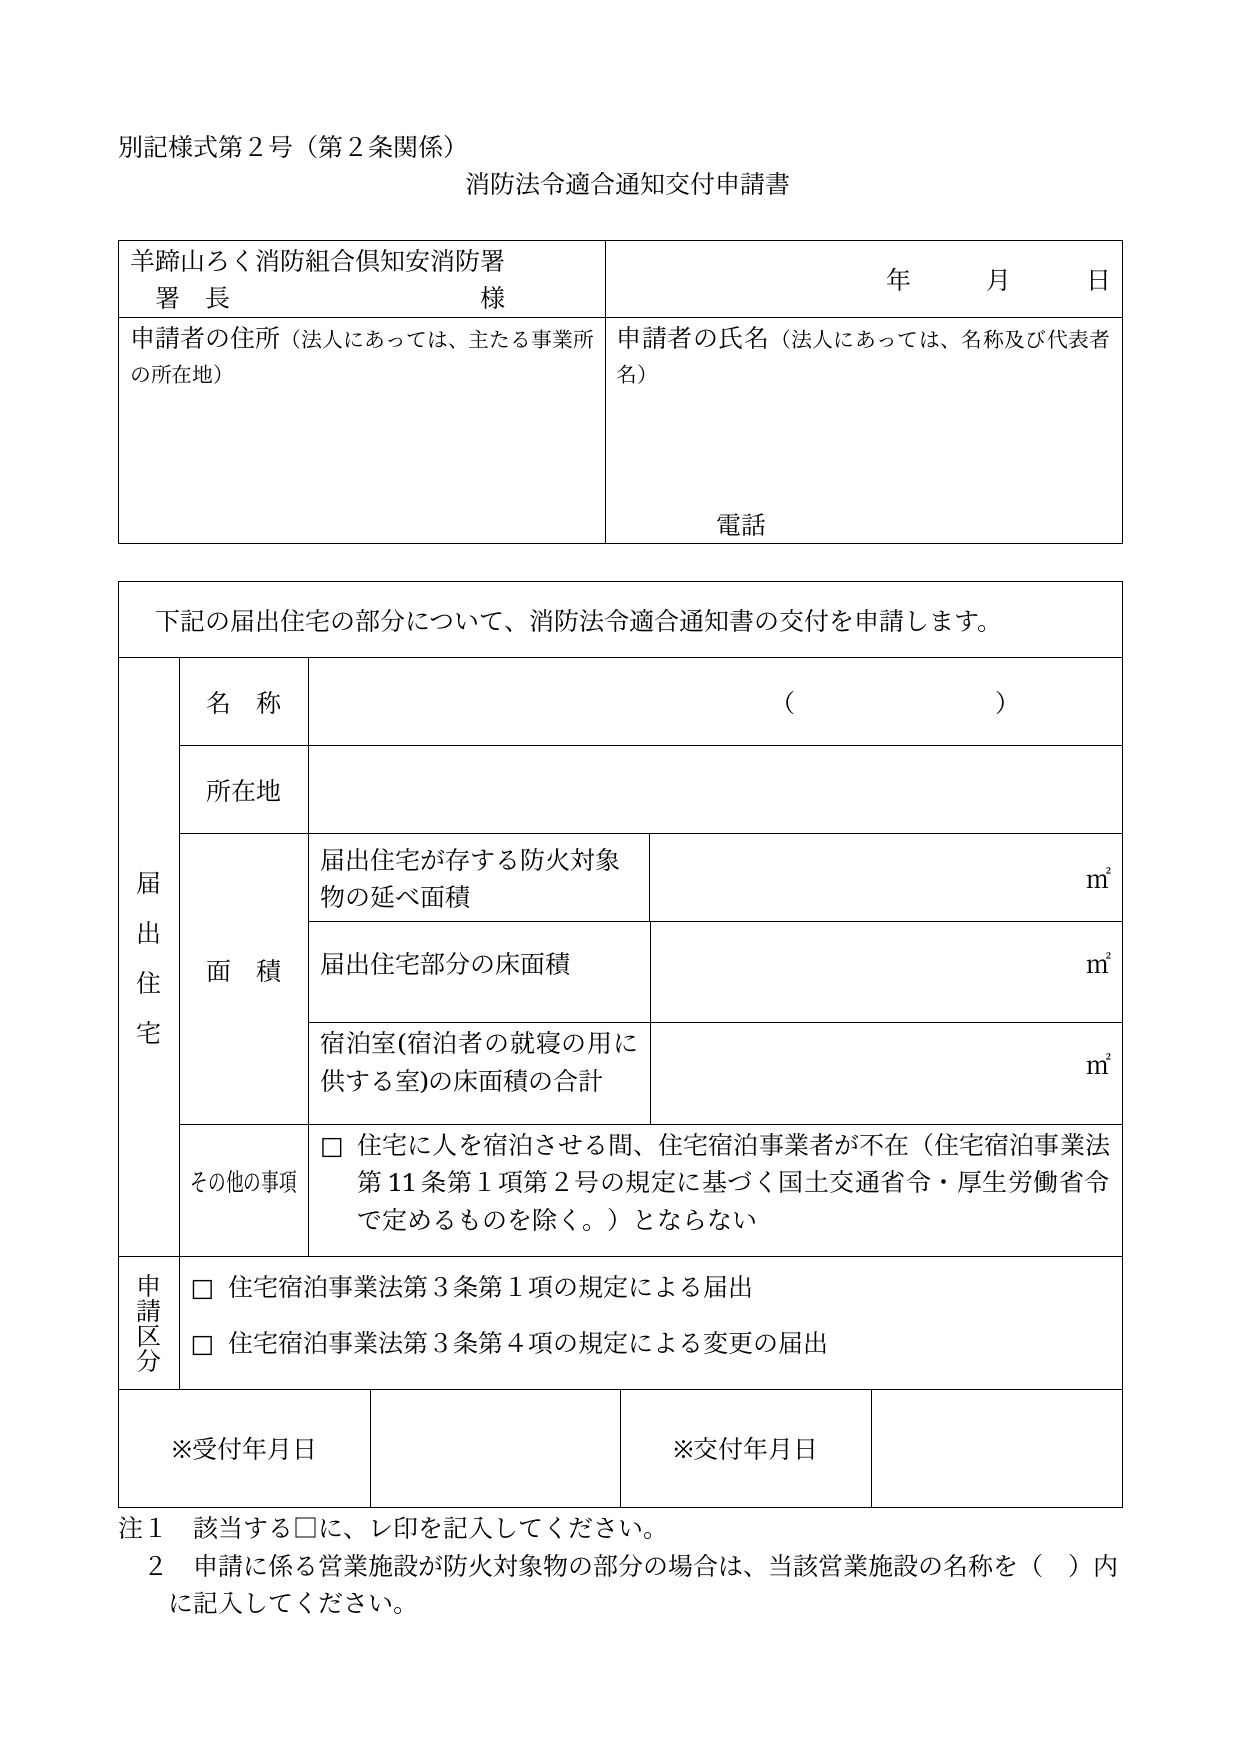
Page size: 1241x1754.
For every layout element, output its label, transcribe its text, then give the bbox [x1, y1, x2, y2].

table_cell ㎡ [651, 922, 1122, 1022]
table_cell 届出住宅部分の床面積 [309, 922, 650, 1022]
table_cell 申請区分 [119, 1257, 179, 1388]
table_cell 面 積 [180, 834, 308, 1124]
text 注１ 該当する□に、レ印を記入してください。 [118, 1508, 1137, 1545]
table_cell ※交付年月日 [621, 1390, 871, 1507]
text ２ 申請に係る営業施設が防火対象物の部分の場合は、当該営業施設の名称を（ ）内 [118, 1545, 1137, 1583]
table_cell 住宅に人を宿泊させる間、住宅宿泊事業者が不在（住宅宿泊事業法第11条第１項第２号の規定に基づく国土交通省令・厚生労働省令で定めるものを除く。）とならない [309, 1125, 1122, 1256]
table_cell [309, 746, 1122, 833]
text 別記様式第２号（第２条関係） [118, 127, 1137, 164]
table_cell 届出住宅が存する防火対象物の延べ面積 [309, 834, 649, 921]
table_cell 届 出 住 宅 [119, 658, 179, 1256]
table_header 年 月 日 [606, 241, 1122, 317]
table_cell ※受付年月日 [119, 1390, 370, 1507]
table_cell ㎡ [651, 1023, 1122, 1124]
table_cell ㎡ [650, 834, 1122, 921]
table_cell 宿泊室(宿泊者の就寝の用に供する室)の床面積の合計 [309, 1023, 650, 1124]
table_header 下記の届出住宅の部分について、消防法令適合通知書の交付を申請します。 [119, 582, 1122, 657]
table_header 羊蹄山ろく消防組合倶知安消防署 署 長 様 [119, 241, 605, 317]
table_cell 申請者の住所（法人にあっては、主たる事業所の所在地） [119, 318, 605, 543]
table_cell （ ） [309, 658, 1122, 745]
text 消防法令適合通知交付申請書 [118, 164, 1137, 202]
table_cell 所在地 [180, 746, 308, 833]
text に記入してください。 [118, 1583, 1137, 1620]
table_cell その他の事項 [180, 1125, 308, 1256]
table_cell 住宅宿泊事業法第３条第１項の規定による届出 住宅宿泊事業法第３条第４項の規定による変更の届出 [180, 1257, 1122, 1388]
table_cell 申請者の氏名（法人にあっては、名称及び代表者名） 電話 [606, 318, 1122, 543]
table_cell [872, 1390, 1122, 1507]
table_cell [371, 1390, 620, 1507]
table_cell 名 称 [180, 658, 308, 745]
